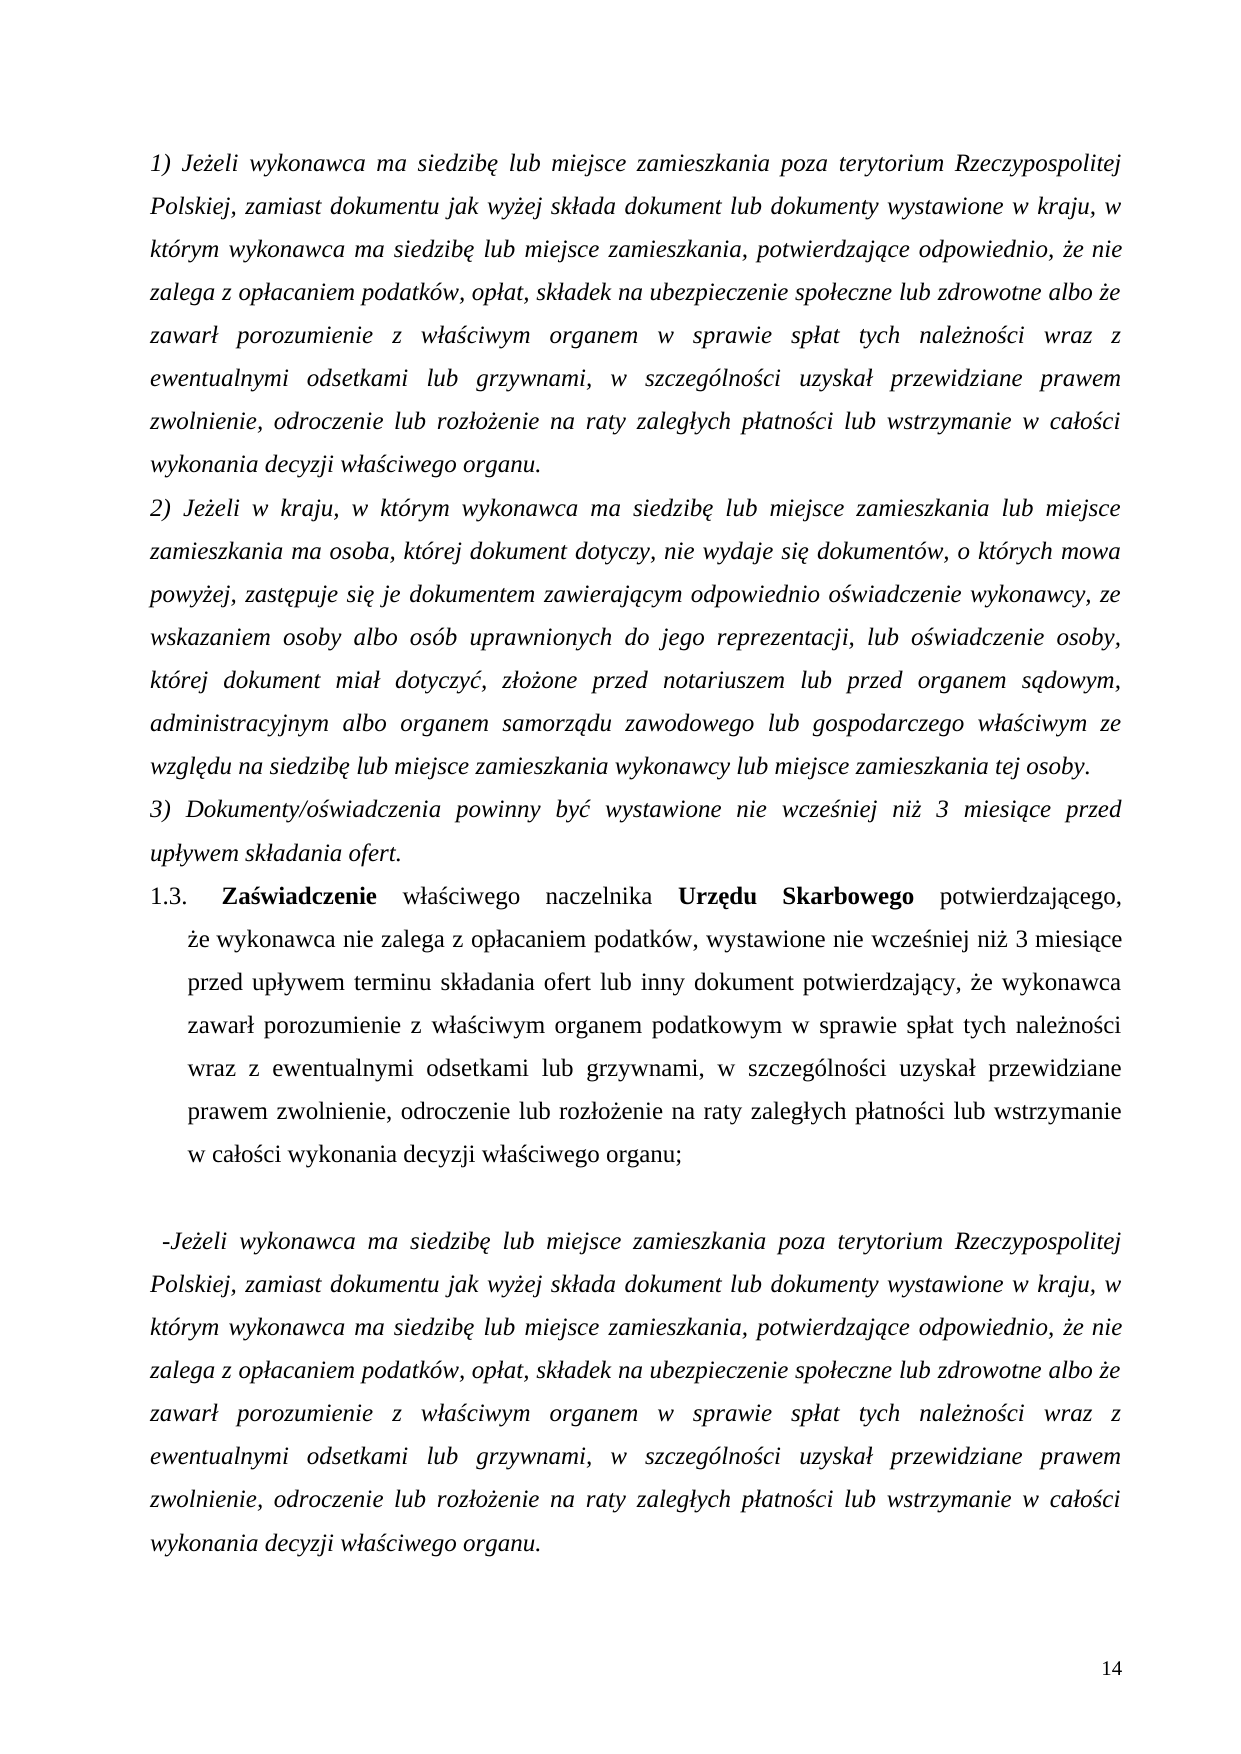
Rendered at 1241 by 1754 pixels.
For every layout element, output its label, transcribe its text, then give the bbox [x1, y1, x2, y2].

text 2) Jeżeli w kraju, w którym wykonawca ma siedzibę lub miejsce zamieszkania lub miejsce zamieszkania ma osoba, której dokument dotyczy, nie wydaje się dokumentów, o których mowa powyżej, zastępuje się je dokumentem zawierającym odpowiednio oświadczenie wykonawcy, ze wskazaniem osoby albo osób uprawnionych do jego reprezentacji, lub oświadczenie osoby, której dokument miał dotyczyć, złożone przed notariuszem lub przed organem sądowym, administracyjnym albo organem samorządu zawodowego lub gospodarczego właściwym ze względu na siedzibę lub miejsce zamieszkania wykonawcy lub miejsce zamieszkania tej osoby. [150, 493, 1122, 780]
text -Jeżeli wykonawca ma siedzibę lub miejsce zamieszkania poza terytorium Rzeczypospolitej Polskiej, zamiast dokumentu jak wyżej składa dokument lub dokumenty wystawione w kraju, w którym wykonawca ma siedzibę lub miejsce zamieszkania, potwierdzające odpowiednio, że nie zalega z opłacaniem podatków, opłat, składek na ubezpieczenie społeczne lub zdrowotne albo że zawarł porozumienie z właściwym organem w sprawie spłat tych należności wraz z ewentualnymi odsetkami lub grzywnami, w szczególności uzyskał przewidziane prawem zwolnienie, odroczenie lub rozłożenie na raty zaległych płatności lub wstrzymanie w całości wykonania decyzji właściwego organu. [150, 1226, 1122, 1556]
list Zaświadczenie właściwego naczelnika Urzędu Skarbowego potwierdzającego, że wykonawca nie zalega z opłacaniem podatków, wystawione nie wcześniej niż 3 miesiące przed upływem terminu składania ofert lub inny dokument potwierdzający, że wykonawca zawarł porozumienie z właściwym organem podatkowym w sprawie spłat tych należności wraz z ewentualnymi odsetkami lub grzywnami, w szczególności uzyskał przewidziane prawem zwolnienie, odroczenie lub rozłożenie na raty zaległych płatności lub wstrzymanie w całości wykonania decyzji właściwego organu; [150, 881, 1122, 1168]
text 1) Jeżeli wykonawca ma siedzibę lub miejsce zamieszkania poza terytorium Rzeczypospolitej Polskiej, zamiast dokumentu jak wyżej składa dokument lub dokumenty wystawione w kraju, w którym wykonawca ma siedzibę lub miejsce zamieszkania, potwierdzające odpowiednio, że nie zalega z opłacaniem podatków, opłat, składek na ubezpieczenie społeczne lub zdrowotne albo że zawarł porozumienie z właściwym organem w sprawie spłat tych należności wraz z ewentualnymi odsetkami lub grzywnami, w szczególności uzyskał przewidziane prawem zwolnienie, odroczenie lub rozłożenie na raty zaległych płatności lub wstrzymanie w całości wykonania decyzji właściwego organu. [150, 148, 1122, 478]
text 3) Dokumenty/oświadczenia powinny być wystawione nie wcześniej niż 3 miesiące przed upływem składania ofert. [150, 794, 1122, 866]
